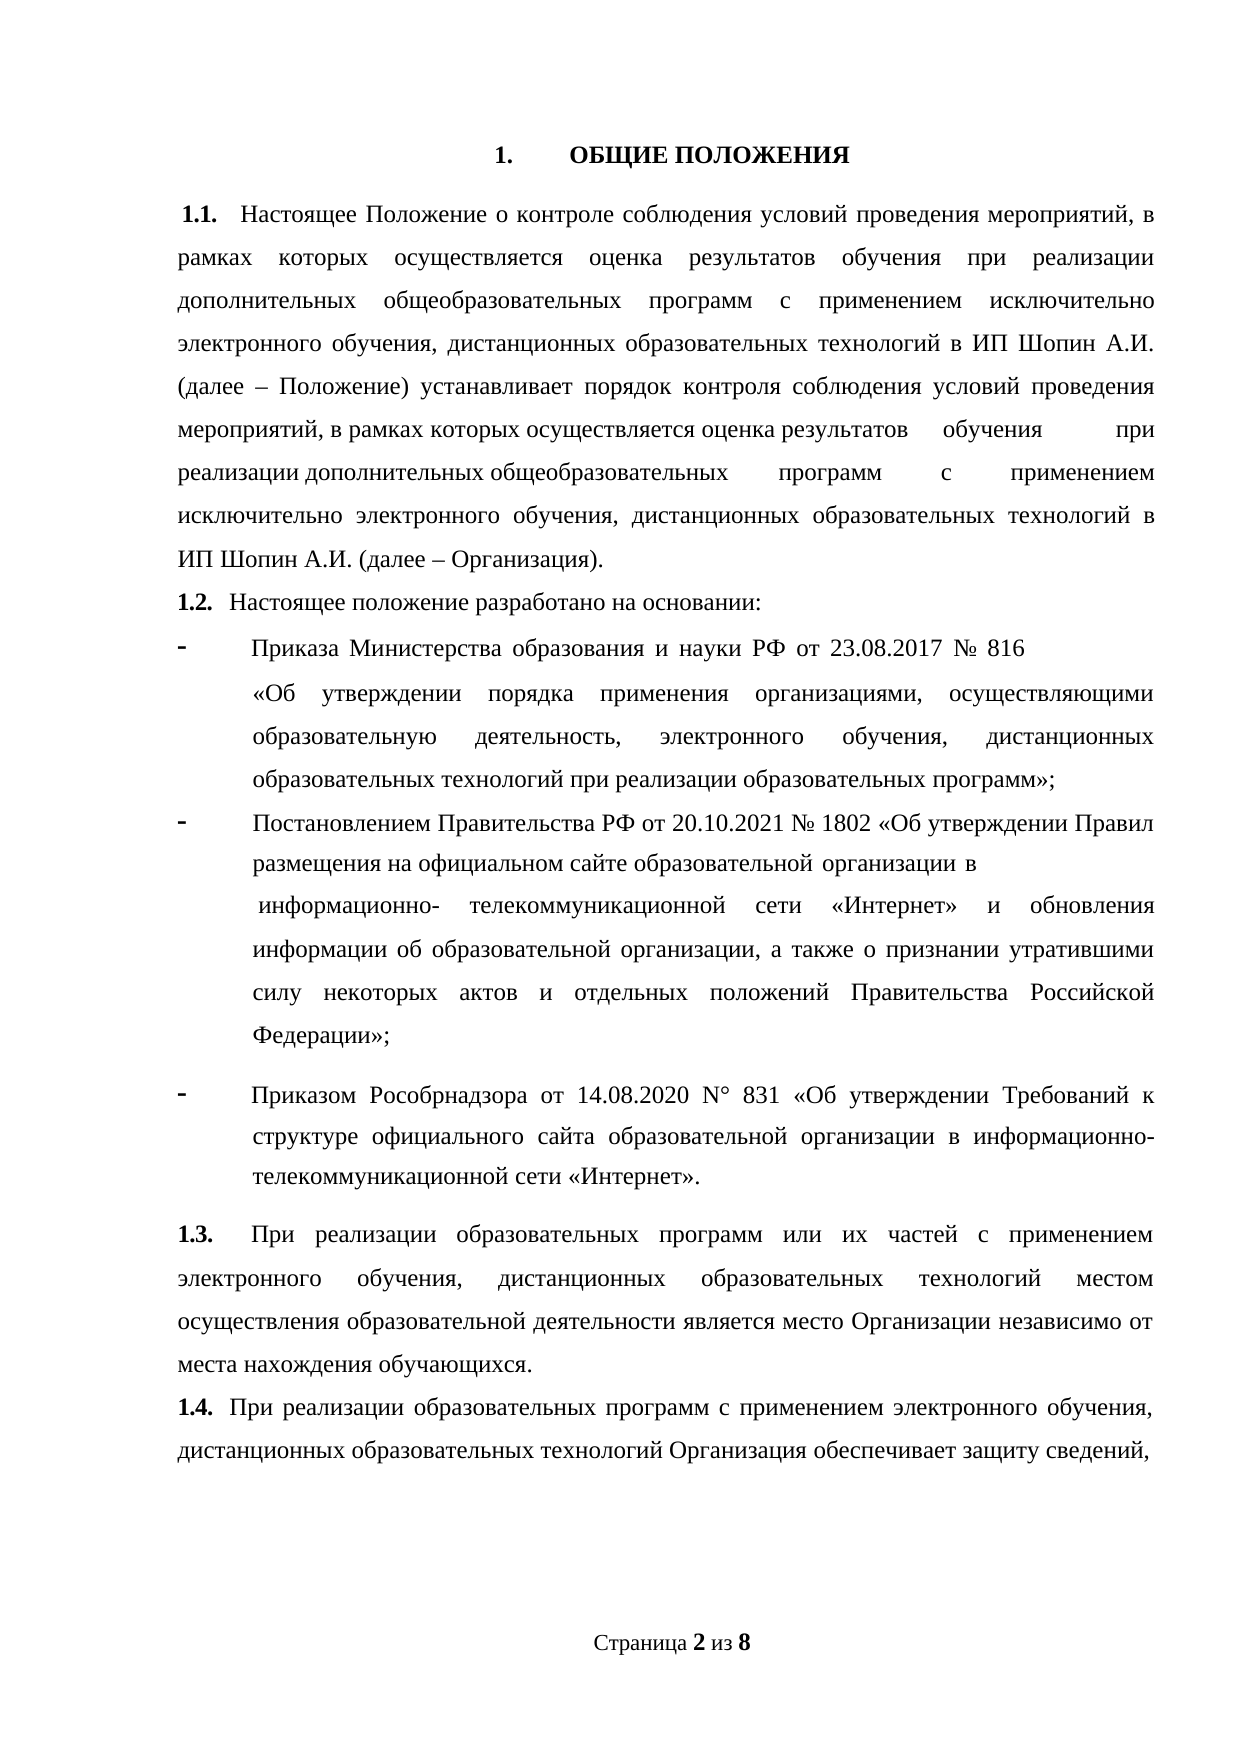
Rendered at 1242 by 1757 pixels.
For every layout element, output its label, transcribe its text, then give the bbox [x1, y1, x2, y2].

list Настоящее положение разработано на основании: [177, 587, 1179, 616]
list Постановлением Правительства РФ от 20.10.2021 № 1802 «Об утверждении Правил размещения на официальном сайте образовательной организации в [177, 808, 1155, 876]
subtitle ОБЩИЕ ПОЛОЖЕНИЯ [164, 140, 1179, 169]
list Настоящее Положение о контроле соблюдения условий проведения мероприятий, в рамках которых осуществляется оценка результатов обучения при реализации дополнительных общеобразовательных программ с применением исключительно электронного обучения, дистанционных образовательных технологий в ИП Шопин А.И. (далее – Положение) устанавливает порядок контроля соблюдения условий проведения мероприятий, в рамках которых осуществляется оценка результатов обучения при реализации дополнительных общеобразовательных программ с применением исключительно электронного обучения, дистанционных образовательных технологий в ИП Шопин А.И. (далее – Организация). [177, 199, 1155, 572]
list Приказа Министерства образования и науки РФ от 23.08.2017 № 816 [177, 633, 1179, 662]
list Приказом Рособрнадзора от 14.08.2020 N° 831 «Об утверждении Требований к структуре официального сайта образовательной организации в информационно- телекоммуникационной сети «Интернет». [177, 1080, 1155, 1190]
text «Об утверждении порядка применения организациями, осуществляющими образовательную деятельность, электронного обучения, дистанционных образовательных технологий при реализации образовательных программ»; [252, 678, 1154, 793]
list При реализации образовательных программ или их частей с применением электронного обучения, дистанционных образовательных технологий местом осуществления образовательной деятельности является место Организации независимо от места нахождения обучающихся. [177, 1219, 1154, 1378]
text информационно- телекоммуникационной сети «Интернет» и обновления информации об образовательной организации, а также о признании утратившими силу некоторых актов и отдельных положений Правительства Российской Федерации»; [252, 891, 1155, 1049]
list При реализации образовательных программ с применением электронного обучения, дистанционных образовательных технологий Организация обеспечивает защиту сведений, [177, 1392, 1153, 1464]
